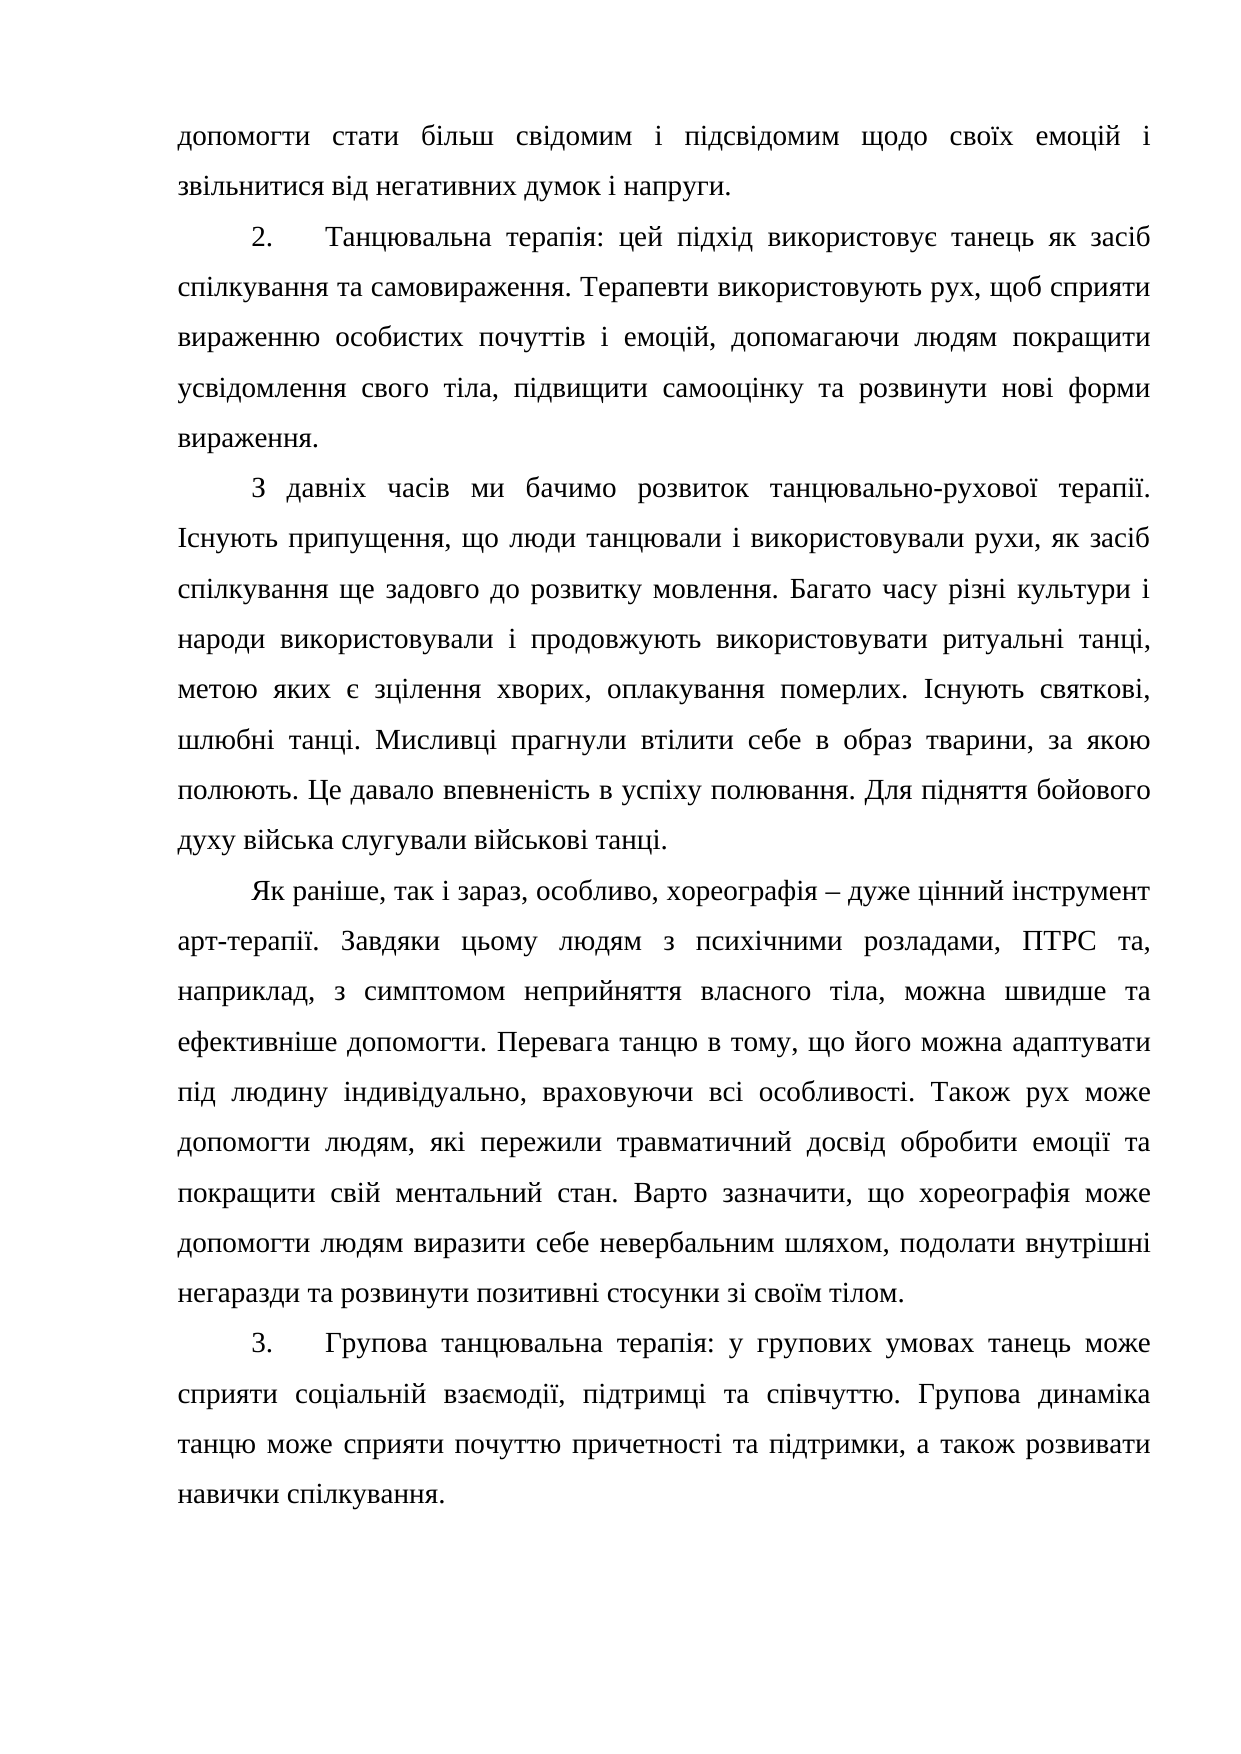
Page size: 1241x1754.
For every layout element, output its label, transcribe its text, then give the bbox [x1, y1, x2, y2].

text З давніх часів ми бачимо розвиток танцювально-рухової терапії. Існують припущення, що люди танцювали і використовували рухи, як засіб спілкування ще задовго до розвитку мовлення. Багато часу різні культури і народи використовували і продовжують використовувати ритуальні танці, метою яких є зцілення хворих, оплакування померлих. Існують святкові, шлюбні танці. Мисливці прагнули втілити себе в образ тварини, за якою полюють. Це давало впевненість в успіху полювання. Для підняття бойового духу війська слугували військові танці. [177, 470, 1152, 856]
list Танцювальна терапія: цей підхід використовує танець як засіб спілкування та самовираження. Терапевти використовують рух, щоб сприяти вираженню особистих почуттів і емоцій, допомагаючи людям покращити усвідомлення свого тіла, підвищити самооцінку та розвинути нові форми вираження. [177, 219, 1152, 453]
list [177, 118, 1152, 202]
text Як раніше, так і зараз, особливо, хореографія – дуже цінний інструмент арт-терапії. Завдяки цьому людям з психічними розладами, ПТРС та, наприклад, з симптомом неприйняття власного тіла, можна швидше та ефективніше допомогти. Перевага танцю в тому, що його можна адаптувати під людину індивідуально, враховуючи всі особливості. Також рух може допомогти людям, які пережили травматичний досвід обробити емоції та покращити свій ментальний стан. Варто зазначити, що хореографія може допомогти людям виразити себе невербальним шляхом, подолати внутрішні негаразди та розвинути позитивні стосунки зі своїм тілом. [177, 873, 1152, 1309]
list Групова танцювальна терапія: у групових умовах танець може сприяти соціальній взаємодії, підтримці та співчуттю. Групова динаміка танцю може сприяти почуттю причетності та підтримки, а також розвивати навички спілкування. [177, 1326, 1152, 1510]
